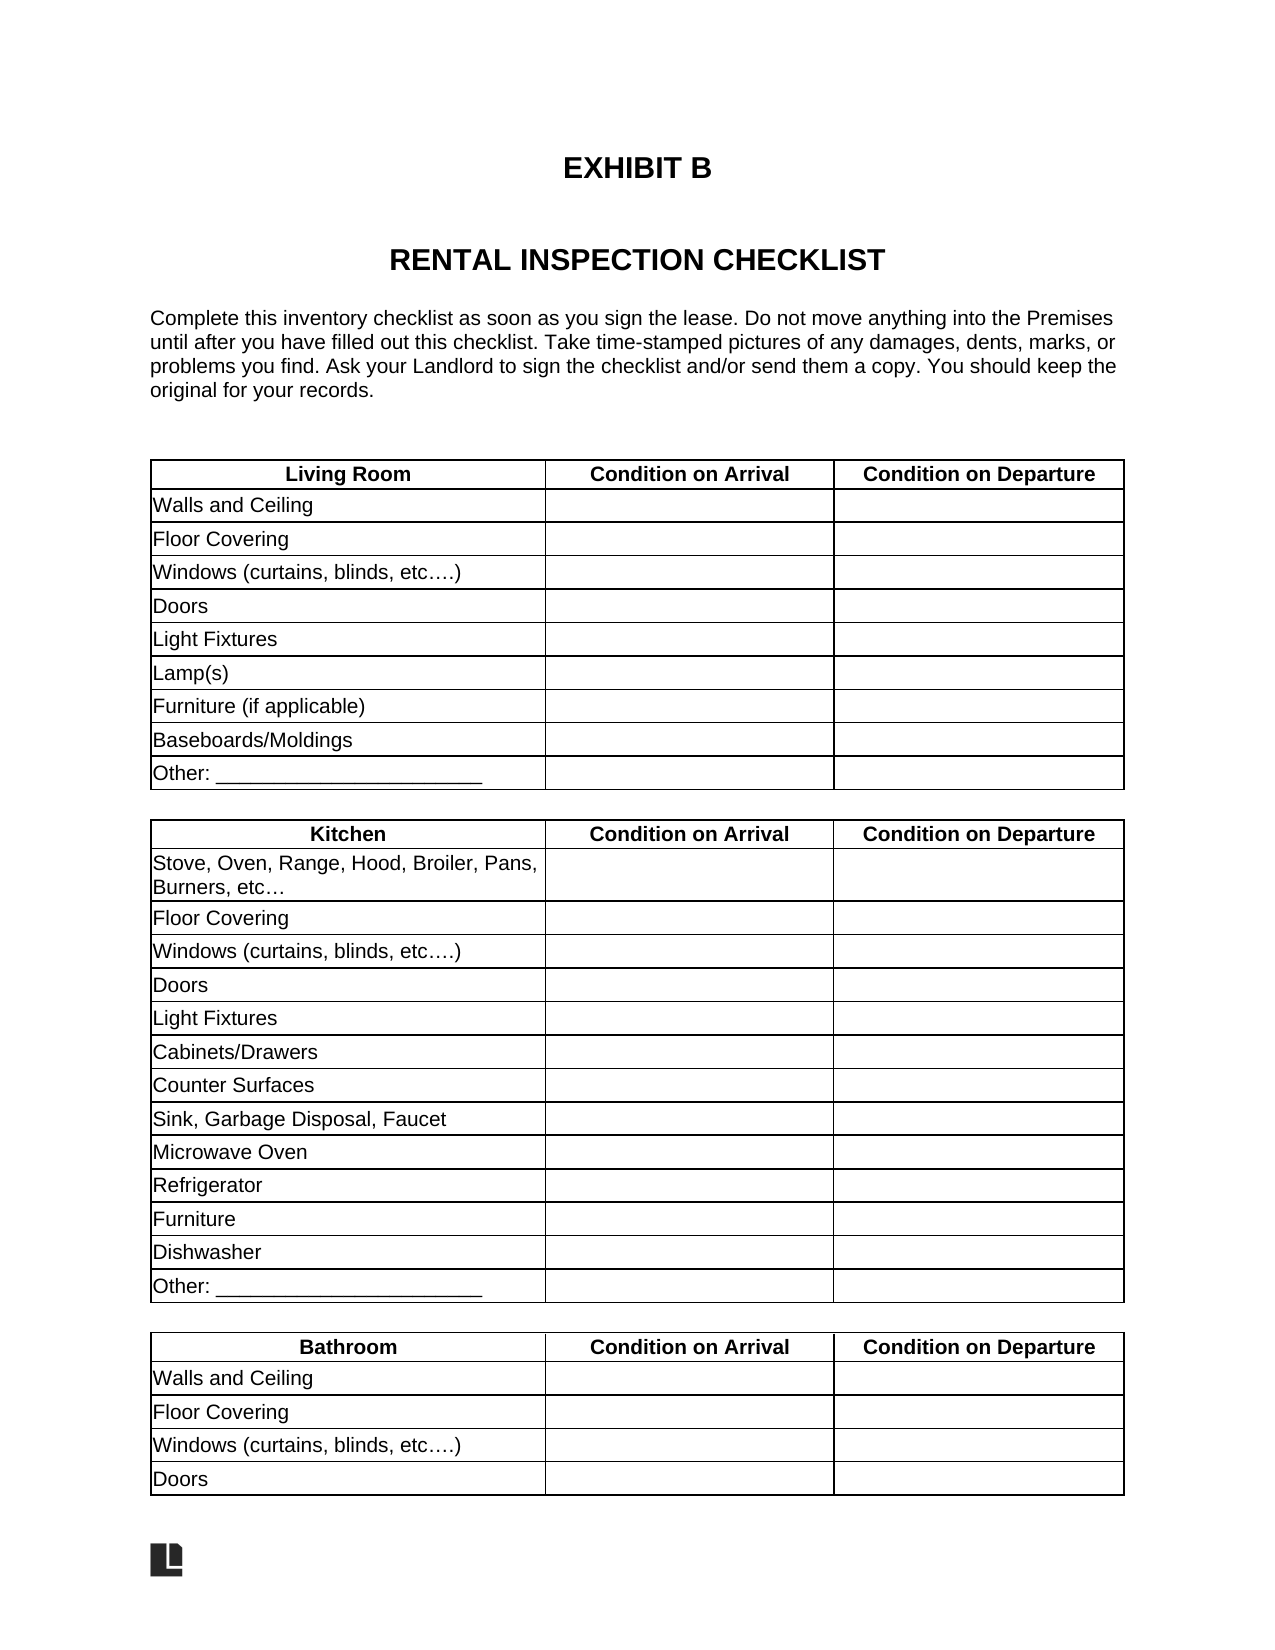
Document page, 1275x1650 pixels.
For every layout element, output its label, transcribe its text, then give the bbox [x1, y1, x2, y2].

table_cell Other: _______________________ [152, 757, 545, 789]
table_cell [834, 1203, 1123, 1235]
table_cell [835, 1462, 1123, 1494]
table_cell [546, 1462, 833, 1494]
table_cell [835, 657, 1123, 688]
table_cell [835, 523, 1123, 555]
table_cell [546, 1429, 833, 1461]
table_cell [546, 523, 833, 555]
table_cell [835, 623, 1123, 655]
table_cell [835, 490, 1123, 521]
table_header Condition on Departure [834, 821, 1123, 848]
table_cell [835, 757, 1123, 789]
table_cell Floor Covering [152, 902, 545, 934]
picture [150, 1543, 183, 1577]
table_cell [546, 1236, 833, 1268]
table_cell Windows (curtains, blinds, etc….) [152, 1429, 545, 1461]
table_header Bathroom [152, 1333, 545, 1361]
table_cell [546, 1136, 833, 1168]
table_cell [834, 1002, 1123, 1034]
table_cell Cabinets/Drawers [152, 1036, 545, 1067]
table_cell [546, 1203, 833, 1235]
table_cell [546, 1396, 833, 1427]
table_cell [546, 1270, 833, 1302]
table_cell [835, 723, 1123, 755]
table_cell [835, 1362, 1123, 1394]
table_cell Sink, Garbage Disposal, Faucet [152, 1103, 545, 1134]
table_cell [546, 1002, 833, 1034]
table_cell [546, 690, 833, 722]
table_cell Floor Covering [152, 1396, 545, 1427]
table_cell [546, 623, 833, 655]
table_cell Walls and Ceiling [152, 490, 545, 521]
table_cell Floor Covering [152, 523, 545, 555]
table_header Condition on Arrival [546, 1333, 834, 1361]
text Complete this inventory checklist as soon as you sign the lease. Do not move anything into the Premises until after you have filled out this checklist. Take time-stamped pictures of any damages, dents, marks, or problems you find. Ask your Landlord to sign the checklist and/or send them a copy. You should keep the original for your records. [150, 306, 1125, 402]
table_cell Other: _______________________ [152, 1270, 545, 1302]
table_cell [834, 1136, 1123, 1168]
text RENTAL INSPECTION CHECKLIST [150, 242, 1125, 277]
table_cell [546, 590, 833, 622]
text EXHIBIT B [150, 150, 1125, 185]
table_cell [834, 969, 1123, 1001]
table_cell [835, 690, 1123, 722]
table_header Living Room [152, 461, 545, 488]
table_cell [546, 902, 833, 934]
table_cell [834, 1103, 1123, 1134]
table_cell Stove, Oven, Range, Hood, Broiler, Pans, Burners, etc… [152, 849, 545, 900]
table_cell [834, 1069, 1123, 1101]
table_cell [835, 1429, 1123, 1461]
table_cell Light Fixtures [152, 1002, 545, 1034]
table_cell Microwave Oven [152, 1136, 545, 1168]
table_cell [835, 556, 1123, 588]
table_cell Doors [152, 1462, 545, 1494]
table_cell [835, 590, 1123, 622]
table_cell [834, 902, 1123, 934]
table_cell [835, 1396, 1123, 1427]
table_cell Walls and Ceiling [152, 1362, 545, 1394]
table_cell [546, 657, 833, 688]
table_cell Lamp(s) [152, 657, 545, 688]
table_cell [546, 1170, 833, 1201]
table_header Condition on Arrival [546, 821, 833, 848]
table_cell Counter Surfaces [152, 1069, 545, 1101]
table_cell [834, 1036, 1123, 1067]
table_cell Light Fixtures [152, 623, 545, 655]
table_cell Furniture [152, 1203, 545, 1235]
table_header Condition on Departure [835, 461, 1123, 488]
table_cell [546, 1362, 833, 1394]
table_cell [546, 849, 833, 900]
table_cell [834, 849, 1123, 900]
table_cell [834, 1270, 1123, 1302]
table_cell [834, 1236, 1123, 1268]
table_cell Baseboards/Moldings [152, 723, 545, 755]
table_cell Dishwasher [152, 1236, 545, 1268]
table_cell [546, 969, 833, 1001]
table_cell Furniture (if applicable) [152, 690, 545, 722]
table_cell [546, 556, 833, 588]
table_header Kitchen [152, 821, 545, 848]
table_cell Doors [152, 969, 545, 1001]
table_cell [546, 1036, 833, 1067]
table_cell Windows (curtains, blinds, etc….) [152, 935, 545, 967]
table_cell [546, 757, 833, 789]
table_cell [834, 935, 1123, 967]
table_cell Doors [152, 590, 545, 622]
table_header Condition on Arrival [546, 461, 833, 488]
table_cell Windows (curtains, blinds, etc….) [152, 556, 545, 588]
table_cell [834, 1170, 1123, 1201]
table_cell Refrigerator [152, 1170, 545, 1201]
table_cell [546, 723, 833, 755]
table_cell [546, 1103, 833, 1134]
table_cell [546, 490, 833, 521]
table_header Condition on Departure [835, 1333, 1123, 1361]
table_cell [546, 935, 833, 967]
table_cell [546, 1069, 833, 1101]
